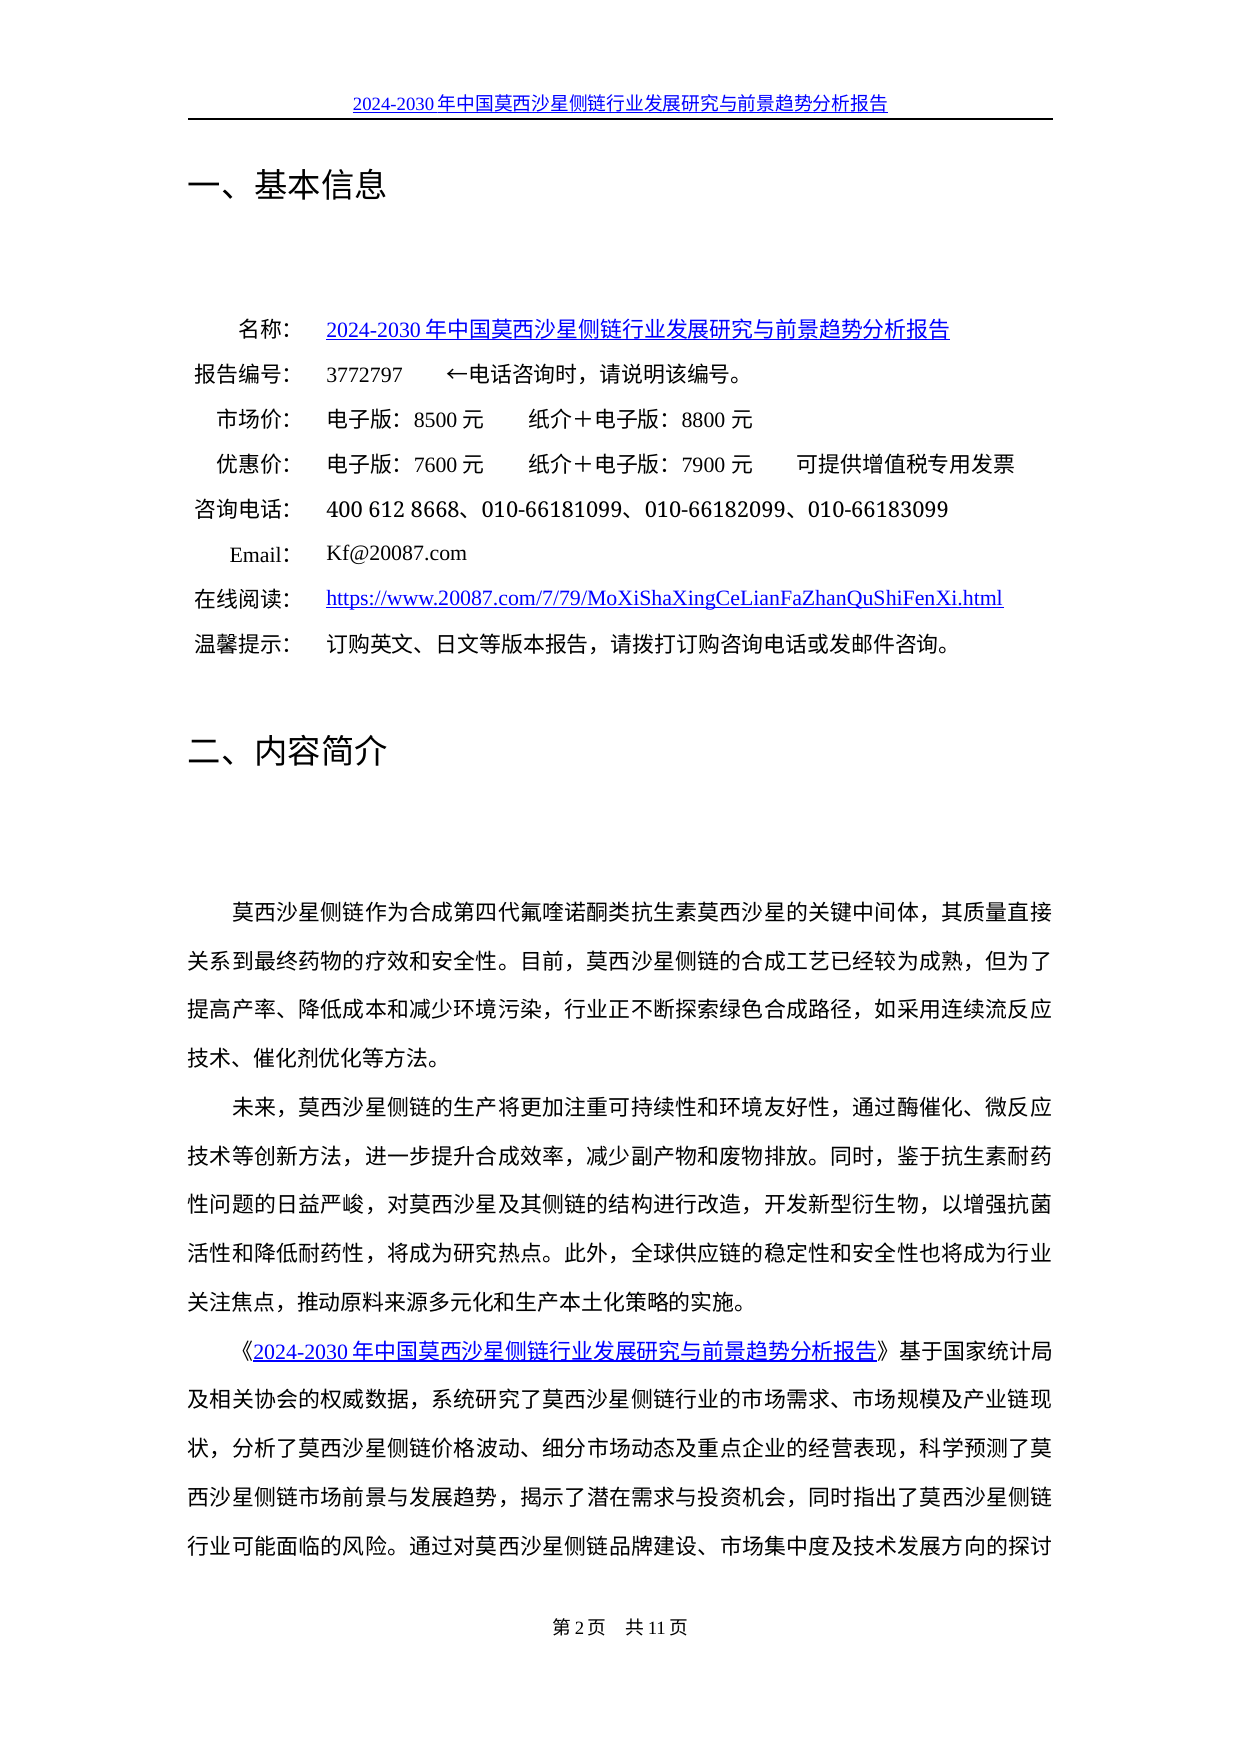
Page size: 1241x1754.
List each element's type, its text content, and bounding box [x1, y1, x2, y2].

table_cell 报告编号： [167, 357, 315, 402]
table_cell 在线阅读： [167, 582, 315, 627]
table_cell 咨询电话： [167, 492, 315, 537]
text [187, 894, 1053, 1561]
table_cell 订购英文、日文等版本报告，请拨打订购咨询电话或发邮件咨询。 [315, 627, 1073, 672]
table_header 名称： [167, 312, 315, 357]
table_cell Email： [167, 537, 315, 582]
title 二、内容简介 [187, 717, 1053, 782]
table_cell Kf@20087.com [315, 537, 1073, 582]
table_cell [315, 582, 1073, 627]
table_cell 电子版：7600 元 纸介＋电子版：7900 元 可提供增值税专用发票 [315, 447, 1073, 492]
table_header 2024-2030年中国莫西沙星侧链行业发展研究与前景趋势分析报告 [315, 312, 1073, 357]
title 一、基本信息 [187, 150, 1053, 215]
table_cell 400 612 8668、010-66181099、010-66182099、010-66183099 [315, 492, 1073, 537]
table_cell 优惠价： [167, 447, 315, 492]
table_cell 市场价： [167, 402, 315, 447]
table_cell 电子版：8500 元 纸介＋电子版：8800 元 [315, 402, 1073, 447]
table_cell 温馨提示： [167, 627, 315, 672]
table_cell 3772797 ←电话咨询时，请说明该编号。 [315, 357, 1073, 402]
